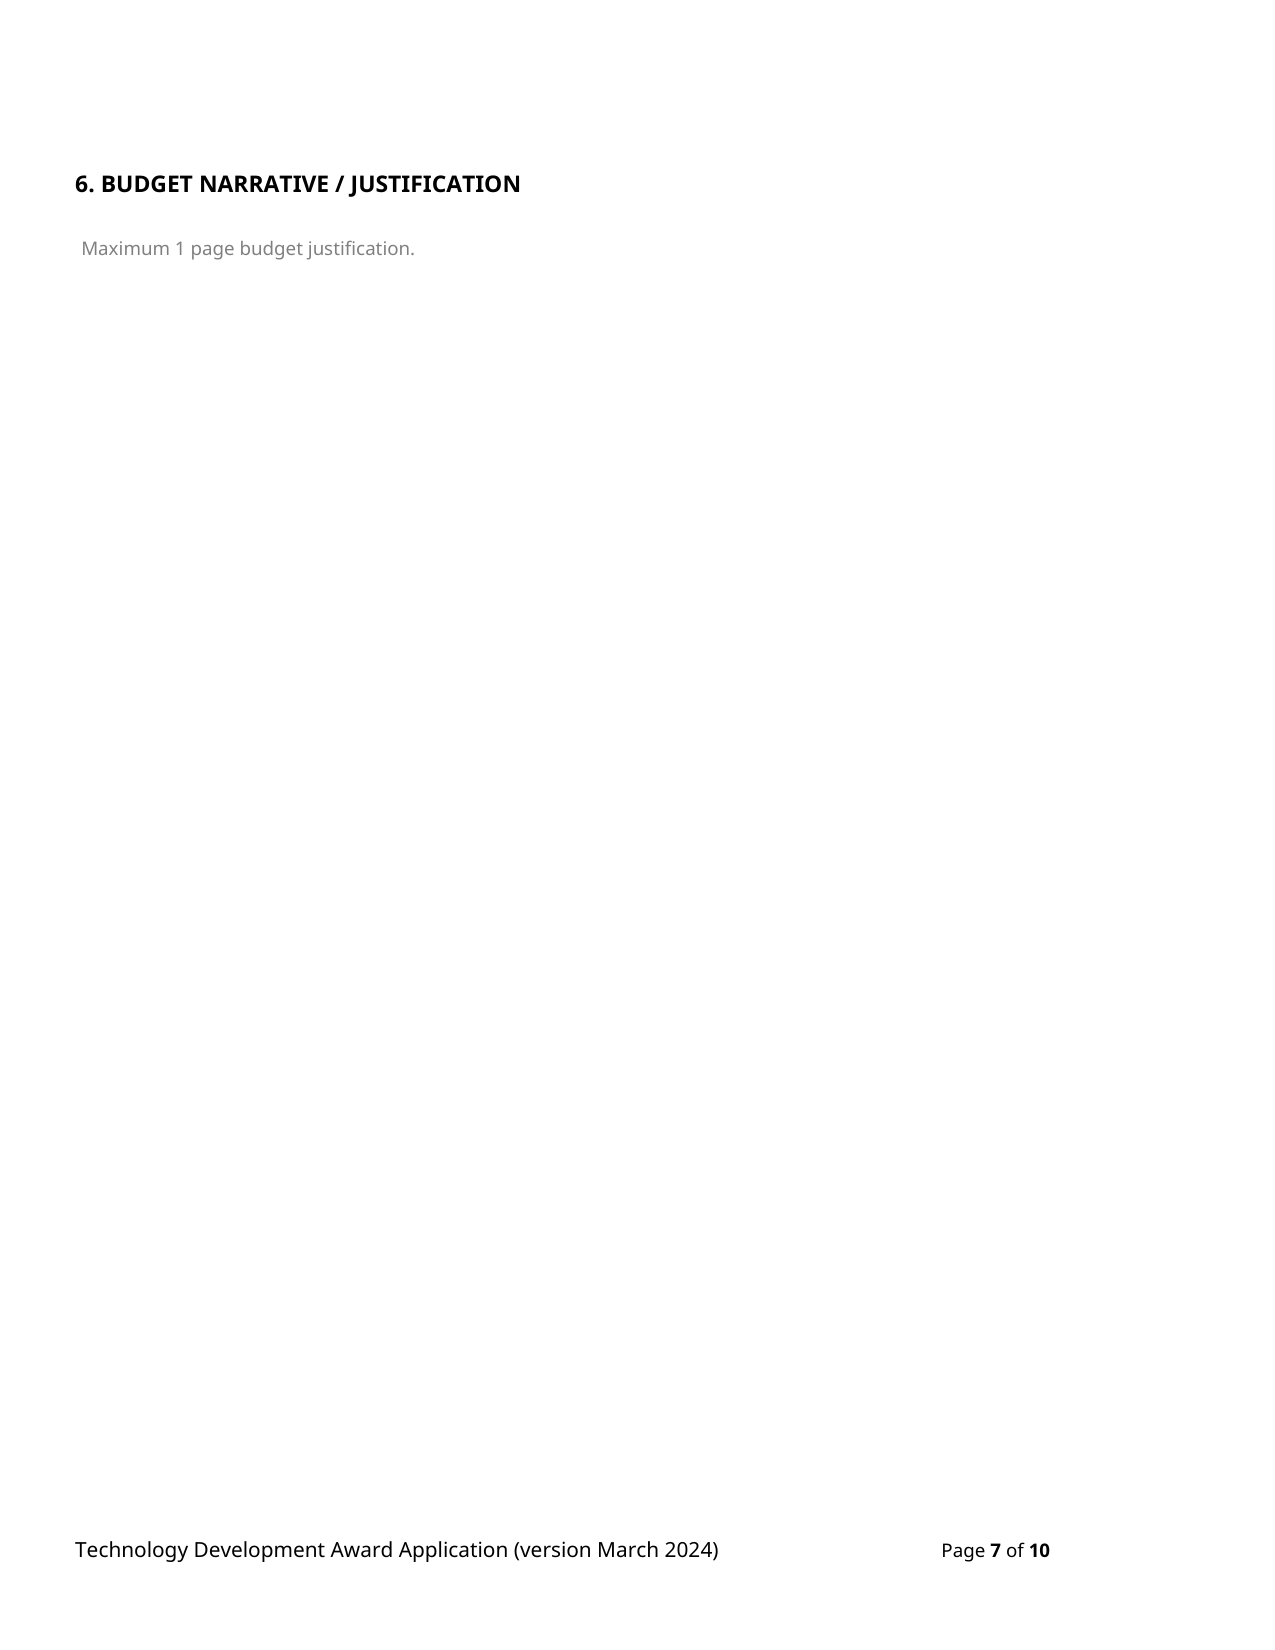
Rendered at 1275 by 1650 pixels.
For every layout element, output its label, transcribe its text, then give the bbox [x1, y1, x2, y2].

text Maximum 1 page budget justification. [75, 231, 1200, 262]
text 6. BUDGET NARRATIVE / JUSTIFICATION [75, 168, 1200, 199]
